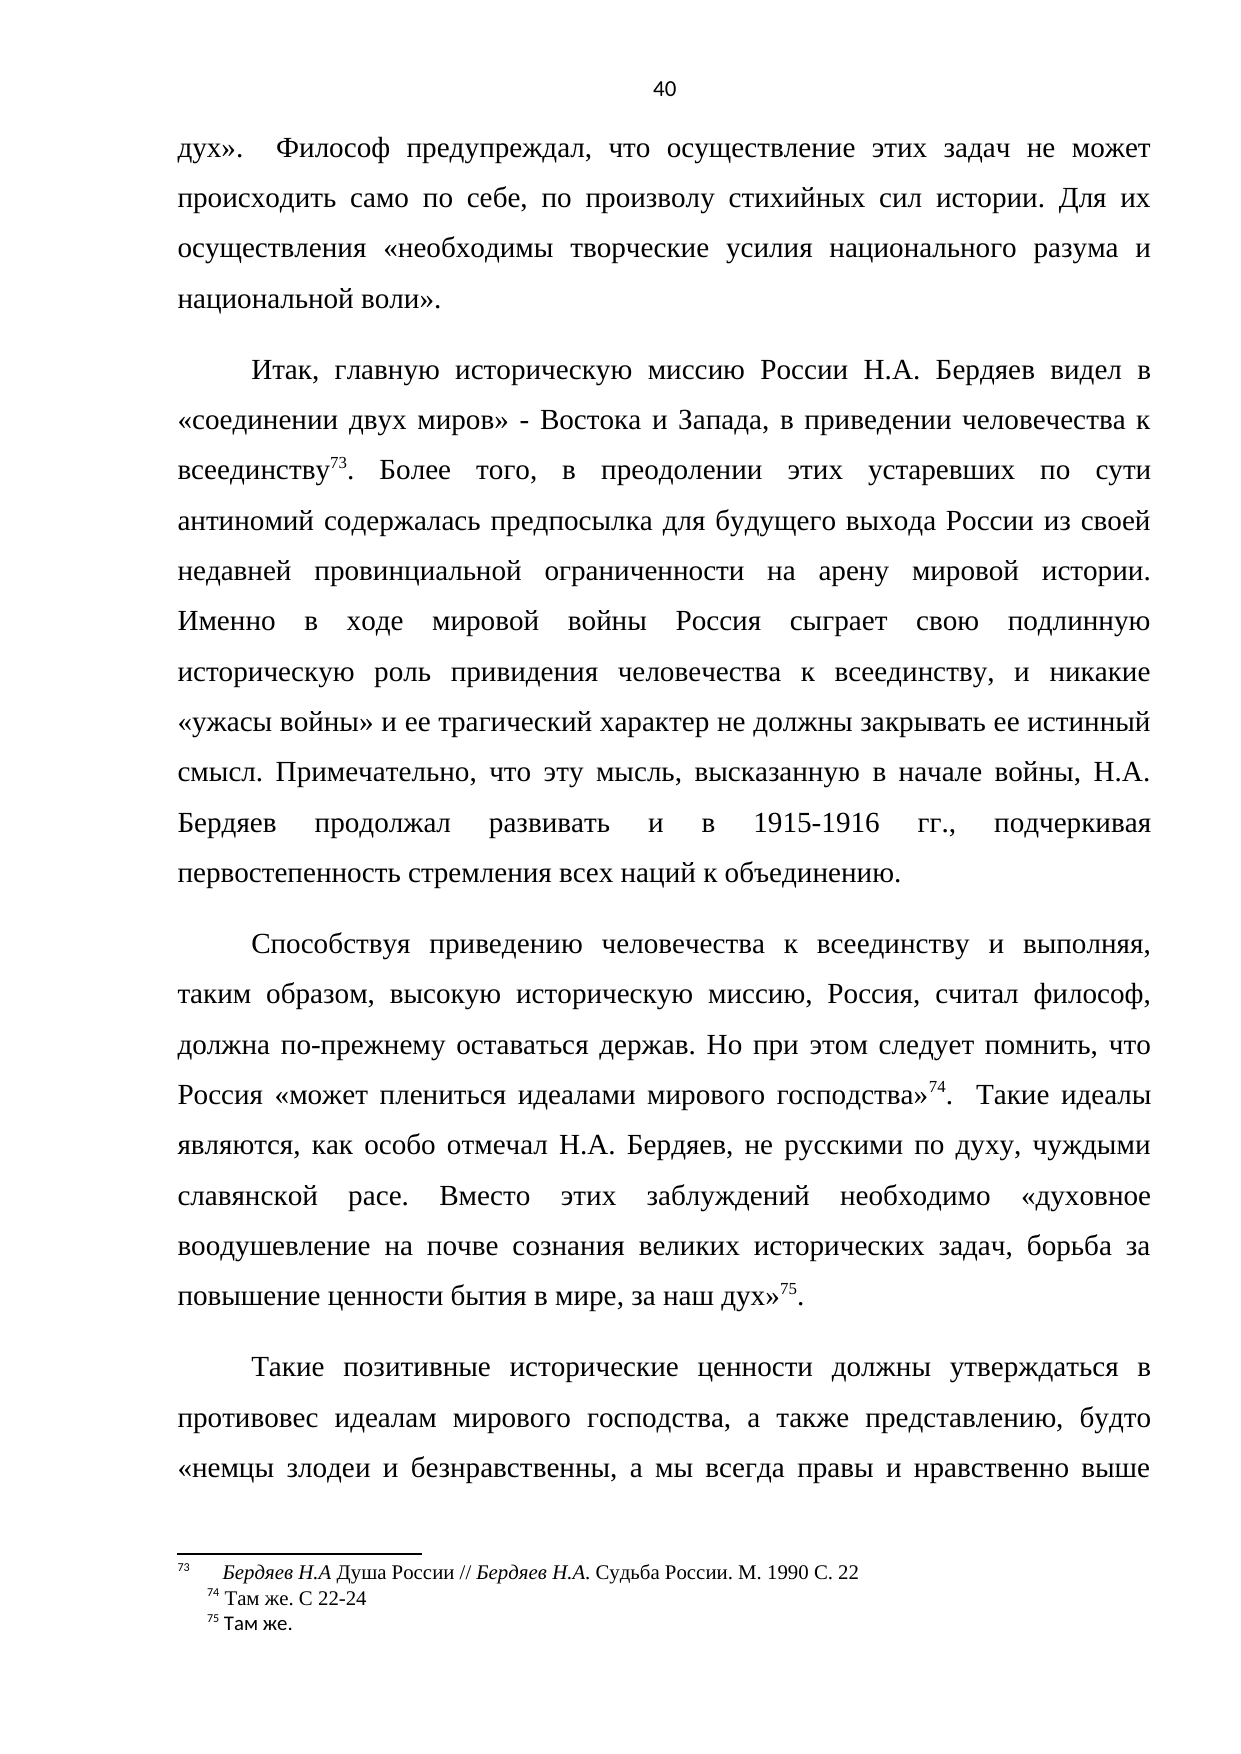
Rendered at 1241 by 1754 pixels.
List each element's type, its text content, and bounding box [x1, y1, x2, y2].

text Итак, главную историческую миссию России H.A. Бердяев видел в «соединении двух миров» - Востока и Запада, в приведении человечества к всеединству. Более того, в преодолении этих устаревших по сути антиномий содержалась предпосылка для будущего выхода России из своей недавней провинциальной ограниченности на арену мировой истории. Именно в ходе мировой войны Россия сыграет свою подлинную историческую роль привидения человечества к всеединству, и никакие «ужасы войны» и ее трагический характер не должны закрывать ее истинный смысл. Примечательно, что эту мысль, высказанную в начале войны, H.A. Бердяев продолжал развивать и в 1915-1916 гг., подчеркивая первостепенность стремления всех наций к объединению. [177, 352, 1152, 888]
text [177, 1349, 1152, 1484]
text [177, 130, 1152, 314]
text Способствуя приведению человечества к всеединству и выполняя, таким образом, высокую историческую миссию, Россия, считал философ, должна по-прежнему оставаться держав. Но при этом следует помнить, что Россия «может плениться идеалами мирового господства». Такие идеалы являются, как особо отмечал H.A. Бердяев, не русскими по духу, чуждыми славянской расе. Вместо этих заблуждений необходимо «духовное воодушевление на почве сознания великих исторических задач, борьба за повышение ценности бытия в мире, за наш дух». [177, 926, 1152, 1312]
